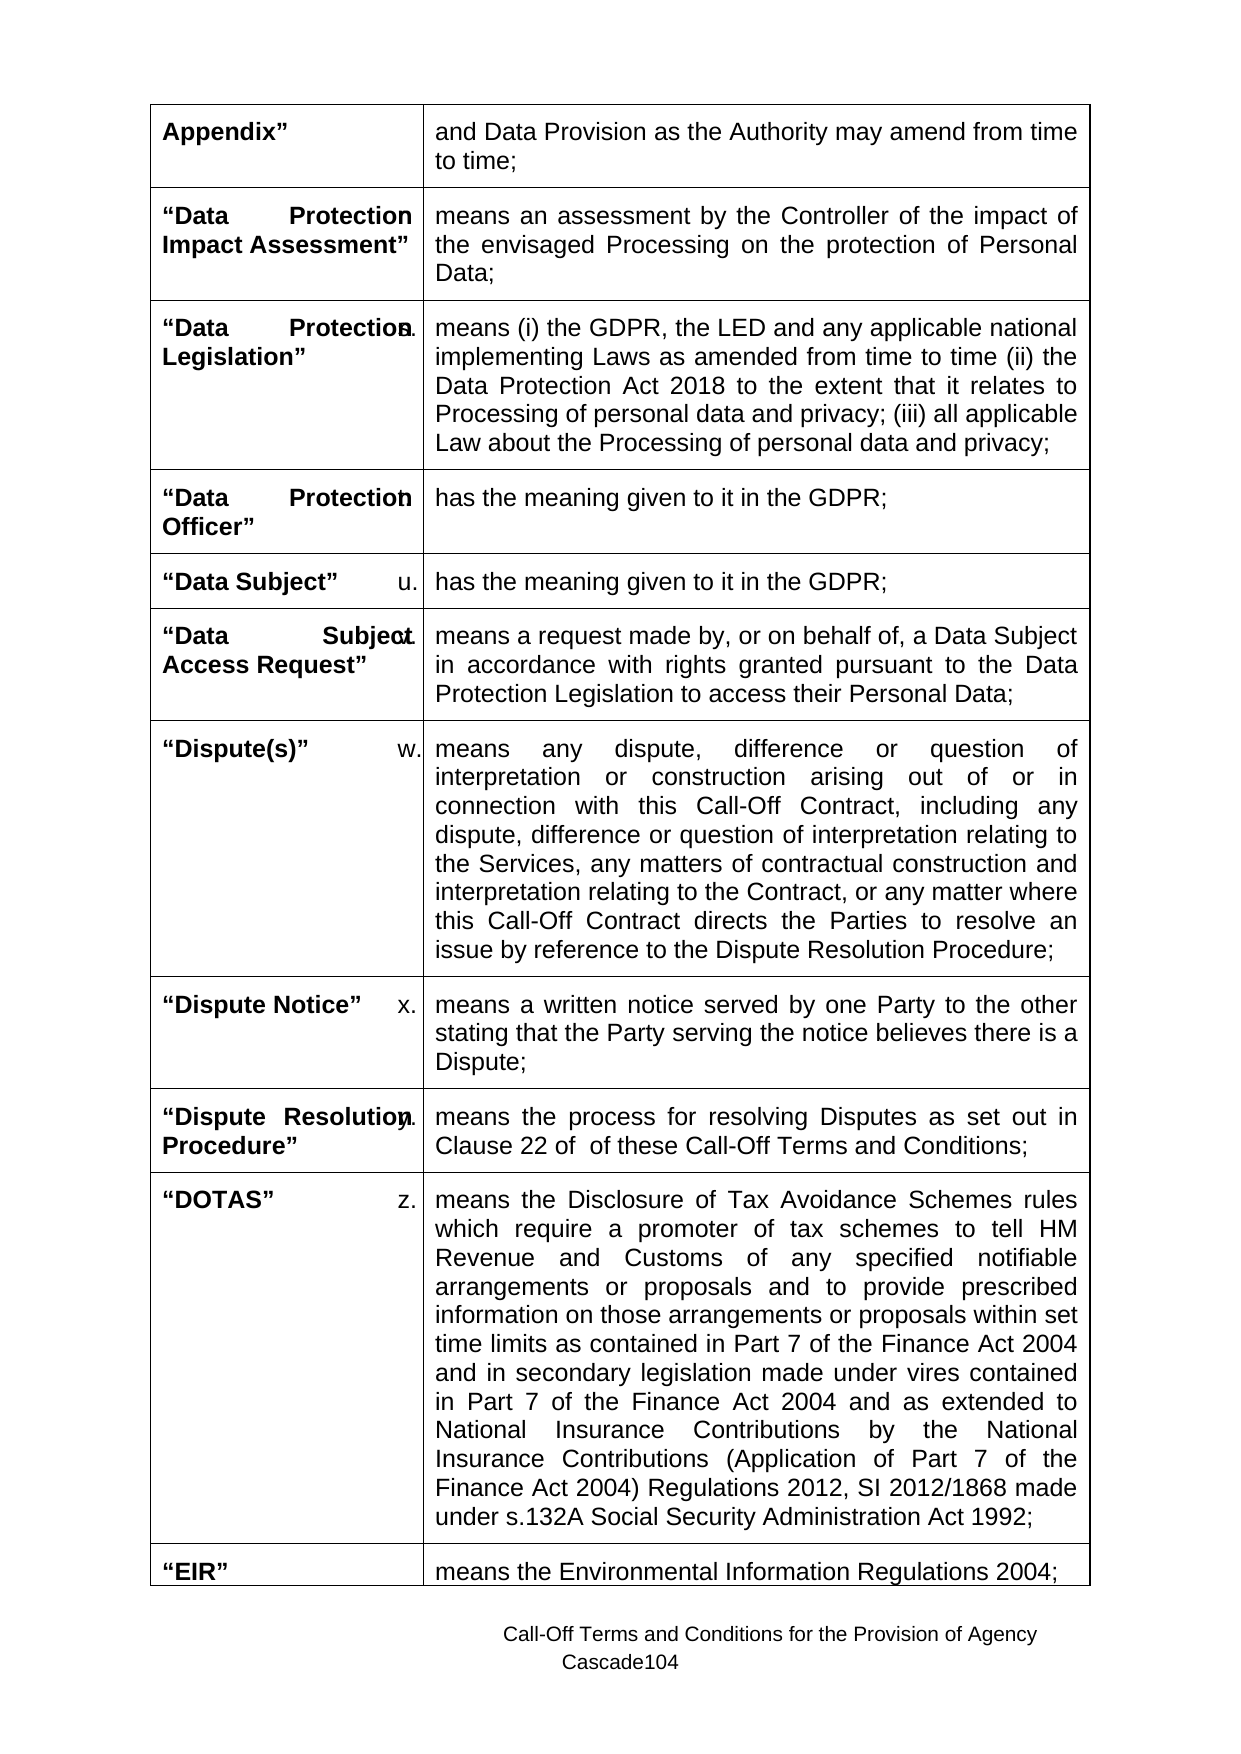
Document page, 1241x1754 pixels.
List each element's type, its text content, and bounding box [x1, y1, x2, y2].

table_cell “Data Protection Officer” [151, 470, 423, 553]
table_cell means the process for resolving Disputes as set out in Clause 22 of Schedule 2 of these Call-Off Terms and Conditions; [424, 1089, 1089, 1172]
table_cell “Dispute(s)” [151, 721, 423, 976]
table_cell “Data Protection Legislation” [151, 301, 423, 469]
table_cell “DOTAS” [151, 1173, 423, 1543]
table_cell means (i) the GDPR, the LED and any applicable national implementing Laws as amended from time to time (ii) the Data Protection Act 2018 to the extent that it relates to Processing of personal data and privacy; (iii) all applicable Law about the Processing of personal data and privacy; [424, 301, 1089, 469]
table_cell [151, 105, 423, 187]
table_cell means a request made by, or on behalf of, a Data Subject in accordance with rights granted pursuant to the Data Protection Legislation to access their Personal Data; [424, 609, 1089, 720]
table_cell “EIR” [151, 1544, 423, 1585]
table_cell has the meaning given to it in the GDPR; [424, 554, 1089, 608]
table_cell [424, 1544, 1089, 1585]
table_cell has the meaning given to it in the GDPR; [424, 470, 1089, 553]
table_cell “Dispute Resolution Procedure” [151, 1089, 423, 1172]
table_cell “Dispute Notice” [151, 977, 423, 1088]
table_cell means any dispute, difference or question of interpretation or construction arising out of or in connection with this Call-Off Contract, including any dispute, difference or question of interpretation relating to the Services, any matters of contractual construction and interpretation relating to the Contract, or any matter where this Call-Off Contract directs the Parties to resolve an issue by reference to the Dispute Resolution Procedure; [424, 721, 1089, 976]
table_cell “Data Protection Impact Assessment” [151, 188, 423, 299]
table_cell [424, 105, 1089, 187]
table_cell means a written notice served by one Party to the other stating that the Party serving the notice believes there is a Dispute; [424, 977, 1089, 1088]
table_cell means an assessment by the Controller of the impact of the envisaged Processing on the protection of Personal Data; [424, 188, 1089, 299]
table_cell “Data Subject” [151, 554, 423, 608]
table_cell “Data Subject Access Request” [151, 609, 423, 720]
table_cell means the Disclosure of Tax Avoidance Schemes rules which require a promoter of tax schemes to tell HM Revenue and Customs of any specified notifiable arrangements or proposals and to provide prescribed information on those arrangements or proposals within set time limits as contained in Part 7 of the Finance Act 2004 and in secondary legislation made under vires contained in Part 7 of the Finance Act 2004 and as extended to National Insurance Contributions by the National Insurance Contributions (Application of Part 7 of the Finance Act 2004) Regulations 2012, SI 2012/1868 made under s.132A Social Security Administration Act 1992; [424, 1173, 1089, 1543]
